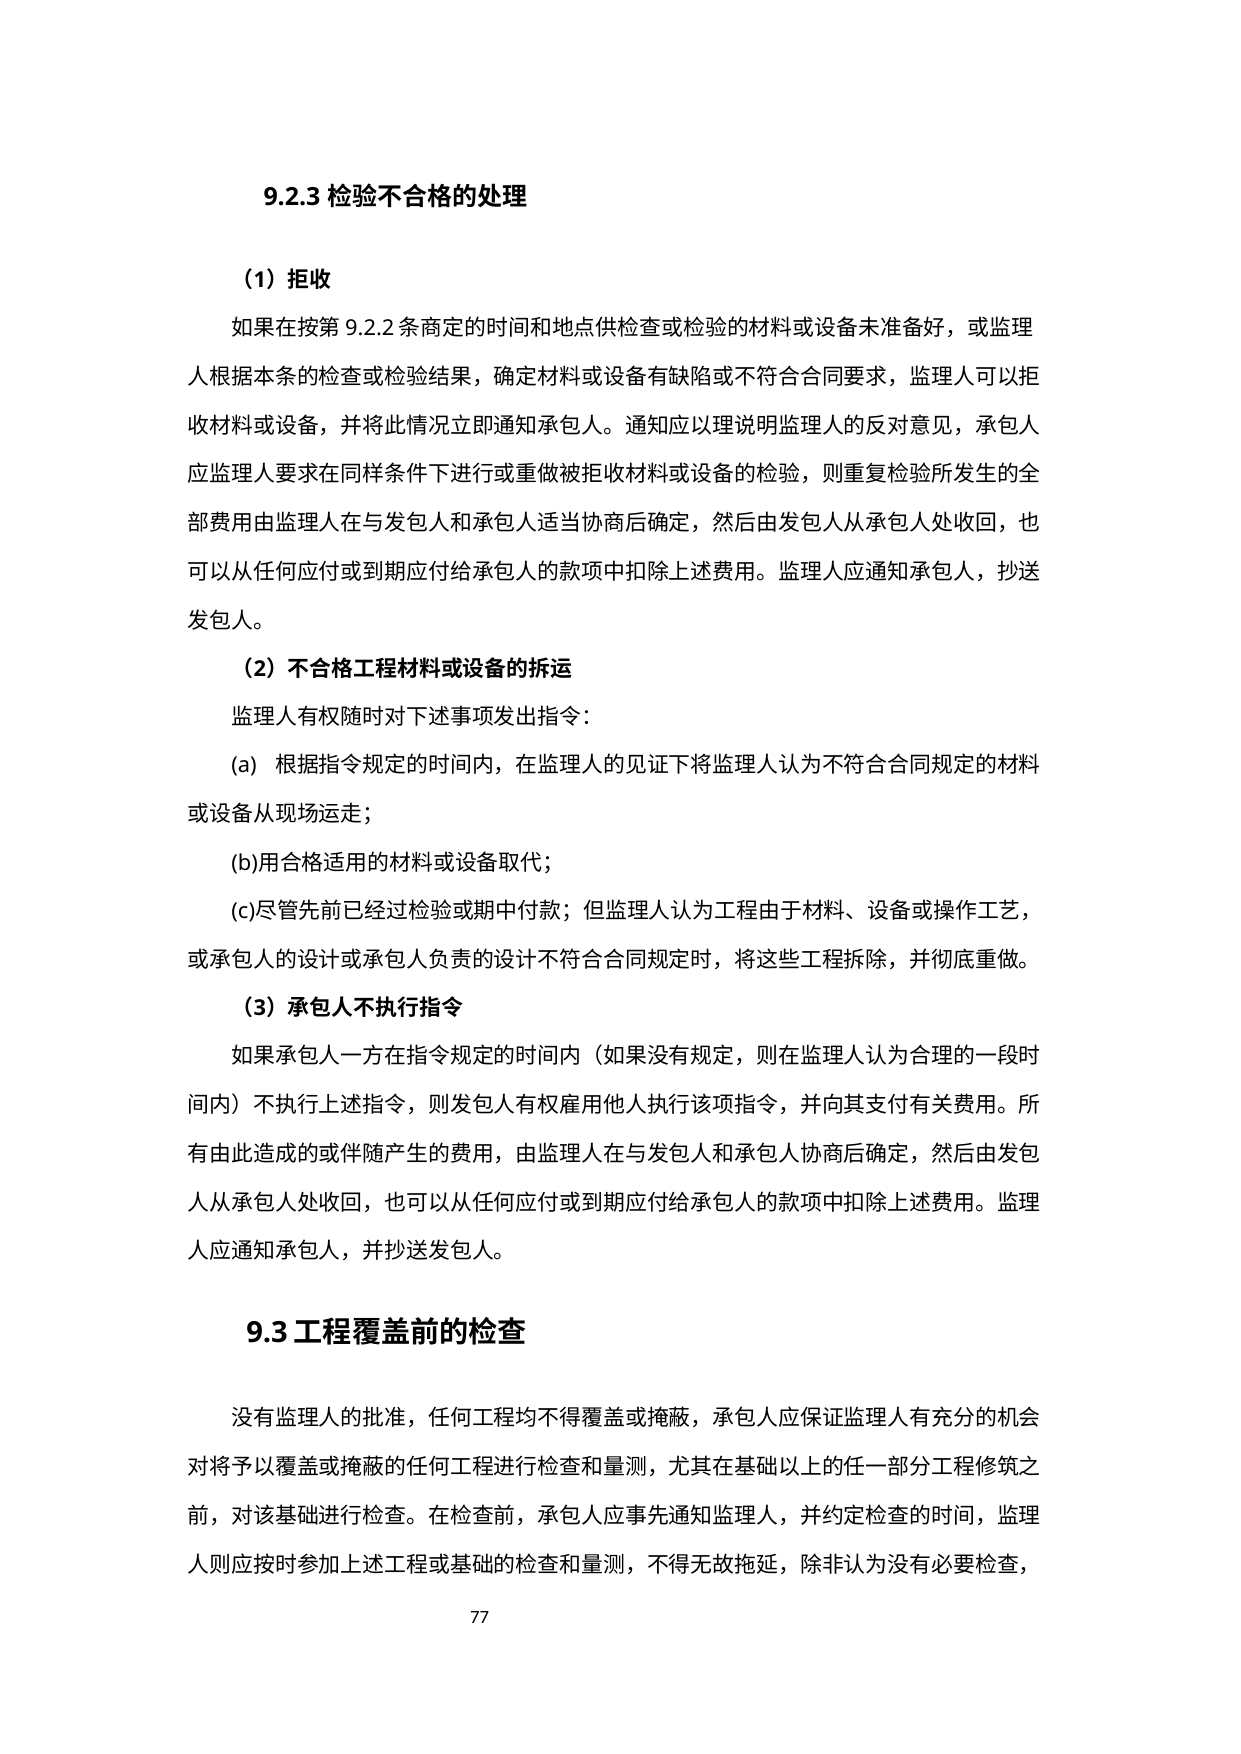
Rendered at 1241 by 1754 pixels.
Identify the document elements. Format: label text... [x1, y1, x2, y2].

text 如果承包人一方在指令规定的时间内（如果没有规定，则在监理人认为合理的一段时间内）不执行上述指令，则发包人有权雇用他人执行该项指令，并向其支付有关费用。所有由此造成的或伴随产生的费用，由监理人在与发包人和承包人协商后确定，然后由发包人从承包人处收回，也可以从任何应付或到期应付给承包人的款项中扣除上述费用。监理人应通知承包人，并抄送发包人。 [187, 1038, 1053, 1266]
text (c)尽管先前已经过检验或期中付款；但监理人认为工程由于材料、设备或操作工艺，或承包人的设计或承包人负责的设计不符合合同规定时，将这些工程拆除，并彻底重做。 [187, 893, 1053, 974]
text (b)用合格适用的材料或设备取代； [187, 844, 1053, 877]
text 9.3工程覆盖前的检查 [187, 1298, 1053, 1363]
text 监理人有权随时对下述事项发出指令： [187, 699, 1053, 731]
text （3）承包人不执行指令 [187, 990, 1053, 1022]
text 9.2.3 检验不合格的处理 [187, 162, 1053, 227]
text （1）拒收 [187, 261, 1053, 294]
text 如果在按第9.2.2条商定的时间和地点供检查或检验的材料或设备未准备好，或监理人根据本条的检查或检验结果，确定材料或设备有缺陷或不符合合同要求，监理人可以拒收材料或设备，并将此情况立即通知承包人。通知应以理说明监理人的反对意见，承包人应监理人要求在同样条件下进行或重做被拒收材料或设备的检验，则重复检验所发生的全部费用由监理人在与发包人和承包人适当协商后确定，然后由发包人从承包人处收回，也可以从任何应付或到期应付给承包人的款项中扣除上述费用。监理人应通知承包人，抄送发包人。 [187, 310, 1053, 635]
text （2）不合格工程材料或设备的拆运 [187, 651, 1053, 683]
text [187, 1400, 1053, 1579]
list 根据指令规定的时间内，在监理人的见证下将监理人认为不符合合同规定的材料或设备从现场运走； [187, 747, 1053, 828]
